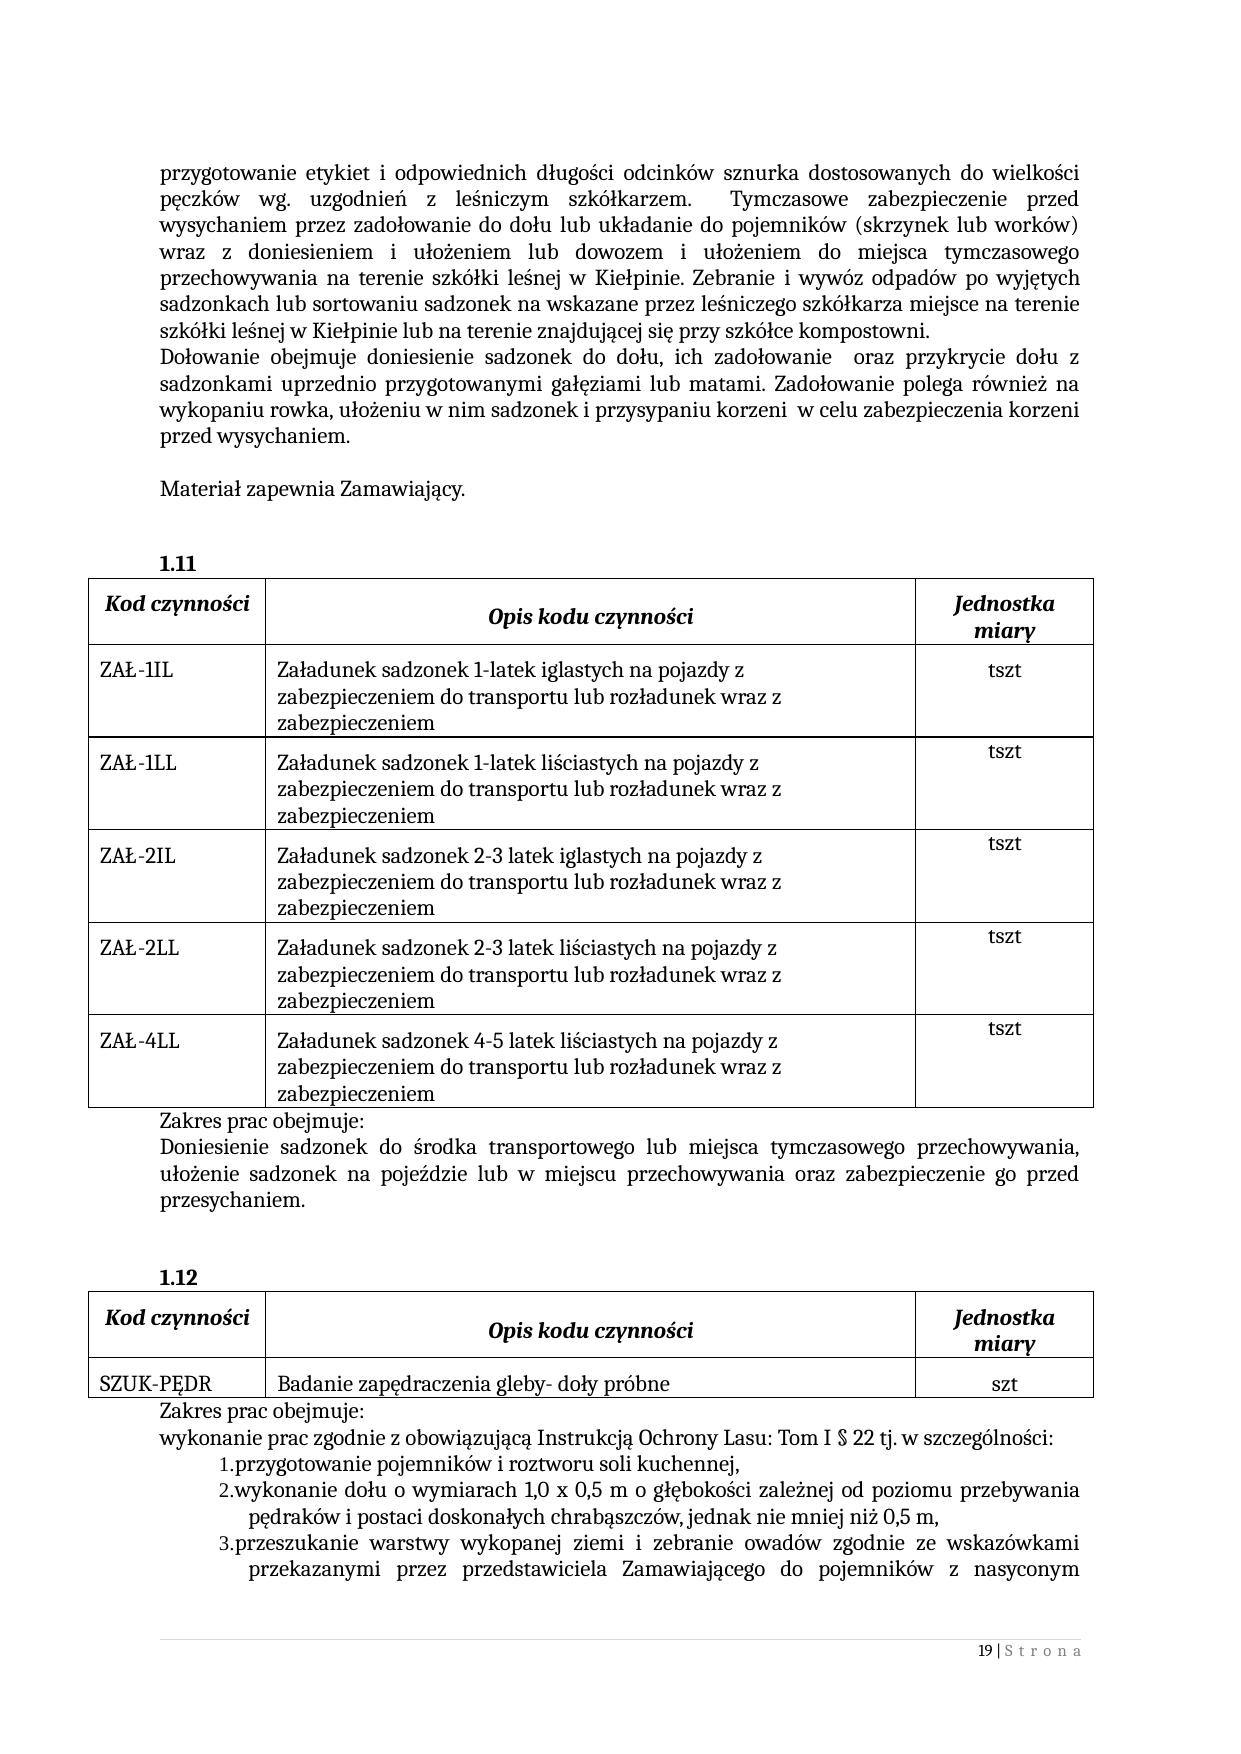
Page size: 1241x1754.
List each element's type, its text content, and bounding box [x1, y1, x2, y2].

table_cell tszt [916, 1015, 1093, 1107]
text Doniesienie sadzonek do środka transportowego lub miejsca tymczasowego przechowywania, ułożenie sadzonek na pojeździe lub w miejscu przechowywania oraz zabezpieczenie go przed przesychaniem. [159, 1134, 1081, 1213]
text Zakres prac obejmuje: [159, 1398, 1081, 1424]
table_cell tszt [916, 923, 1093, 1014]
table_cell tszt [916, 830, 1093, 922]
table_cell ZAŁ-2IL [89, 830, 265, 922]
table_cell Załadunek sadzonek 2-3 latek liściastych na pojazdy z zabezpieczeniem do transportu lub rozładunek wraz z zabezpieczeniem [266, 923, 915, 1014]
table_cell ZAŁ-1IL [89, 645, 265, 736]
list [219, 1530, 1081, 1583]
text 1.12 [159, 1264, 1081, 1291]
table_cell SZUK-PĘDR [89, 1358, 265, 1397]
text Dołowanie obejmuje doniesienie sadzonek do dołu, ich zadołowanie oraz przykrycie dołu z sadzonkami uprzednio przygotowanymi gałęziami lub matami. Zadołowanie polega również na wykopaniu rowka, ułożeniu w nim sadzonek i przysypaniu korzeni w celu zabezpieczenia korzeni przed wysychaniem. [159, 344, 1081, 449]
text wykonanie prac zgodnie z obowiązującą Instrukcją Ochrony Lasu: Tom I § 22 tj. w szczególności: [159, 1424, 1081, 1451]
table_cell ZAŁ-2LL [89, 923, 265, 1014]
table_cell Załadunek sadzonek 4-5 latek liściastych na pojazdy z zabezpieczeniem do transportu lub rozładunek wraz z zabezpieczeniem [266, 1015, 915, 1107]
table_cell Załadunek sadzonek 2-3 latek iglastych na pojazdy z zabezpieczeniem do transportu lub rozładunek wraz z zabezpieczeniem [266, 830, 915, 922]
table_cell ZAŁ-4LL [89, 1015, 265, 1107]
table_header Opis kodu czynności [266, 1292, 915, 1357]
table_header Opis kodu czynności [266, 579, 915, 644]
table_cell szt [916, 1358, 1093, 1397]
text Materiał zapewnia Zamawiający. [159, 476, 1081, 502]
table_cell Załadunek sadzonek 1-latek iglastych na pojazdy z zabezpieczeniem do transportu lub rozładunek wraz z zabezpieczeniem [266, 645, 915, 736]
list wykonanie dołu o wymiarach 1,0 x 0,5 m o głębokości zależnej od poziomu przebywania pędraków i postaci doskonałych chrabąszczów, jednak nie mniej niż 0,5 m, [219, 1477, 1081, 1530]
table_header Jednostka miary [916, 579, 1093, 644]
table_cell ZAŁ-1LL [89, 738, 265, 829]
table_cell Badanie zapędraczenia gleby- doły próbne [266, 1358, 915, 1397]
table_header Kod czynności [89, 579, 265, 644]
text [159, 159, 1081, 344]
table_header Kod czynności [89, 1292, 265, 1357]
table_cell Załadunek sadzonek 1-latek liściastych na pojazdy z zabezpieczeniem do transportu lub rozładunek wraz z zabezpieczeniem [266, 738, 915, 829]
table_cell tszt [916, 645, 1093, 736]
text Zakres prac obejmuje: [159, 1108, 1081, 1134]
table_header Jednostka miary [916, 1292, 1093, 1357]
table_cell tszt [916, 738, 1093, 829]
list przygotowanie pojemników i roztworu soli kuchennej, [219, 1451, 1081, 1477]
text 1.11 [159, 551, 1081, 577]
